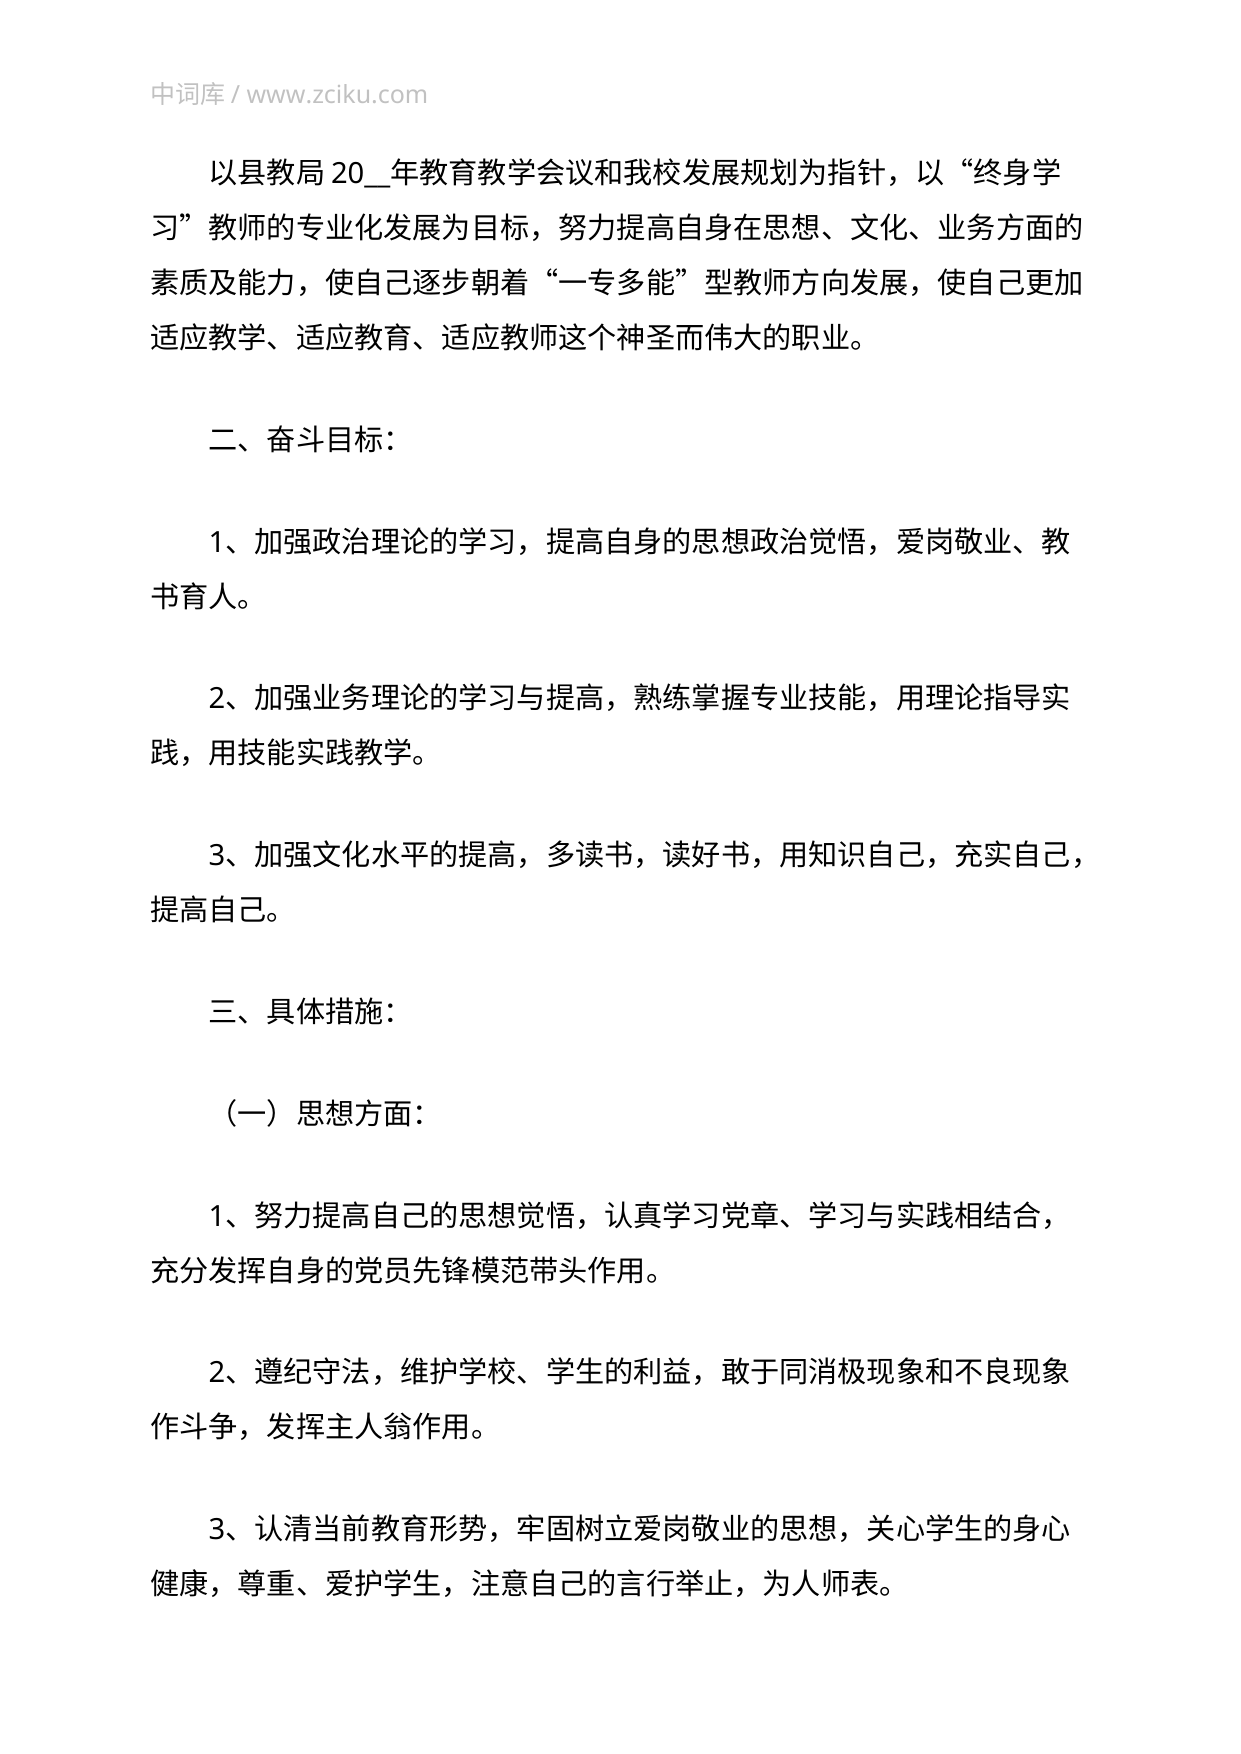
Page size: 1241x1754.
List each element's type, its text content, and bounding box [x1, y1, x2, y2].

text 三、具体措施： [150, 989, 1090, 1031]
text 3、加强文化水平的提高，多读书，读好书，用知识自己，充实自己，提高自己。 [150, 832, 1090, 929]
text 以县教局20__年教育教学会议和我校发展规划为指针，以“终身学习”教师的专业化发展为目标，努力提高自身在思想、文化、业务方面的素质及能力，使自己逐步朝着“一专多能”型教师方向发展，使自己更加适应教学、适应教育、适应教师这个神圣而伟大的职业。 [150, 150, 1090, 357]
text 2、遵纪守法，维护学校、学生的利益，敢于同消极现象和不良现象作斗争，发挥主人翁作用。 [150, 1349, 1090, 1446]
text 1、加强政治理论的学习，提高自身的思想政治觉悟，爱岗敬业、教书育人。 [150, 518, 1090, 616]
text 2、加强业务理论的学习与提高，熟练掌握专业技能，用理论指导实践，用技能实践教学。 [150, 675, 1090, 772]
text 二、奋斗目标： [150, 417, 1090, 459]
text （一）思想方面： [150, 1090, 1090, 1133]
text 3、认清当前教育形势，牢固树立爱岗敬业的思想，关心学生的身心健康，尊重、爱护学生，注意自己的言行举止，为人师表。 [150, 1506, 1090, 1603]
text 1、努力提高自己的思想觉悟，认真学习党章、学习与实践相结合，充分发挥自身的党员先锋模范带头作用。 [150, 1192, 1090, 1289]
